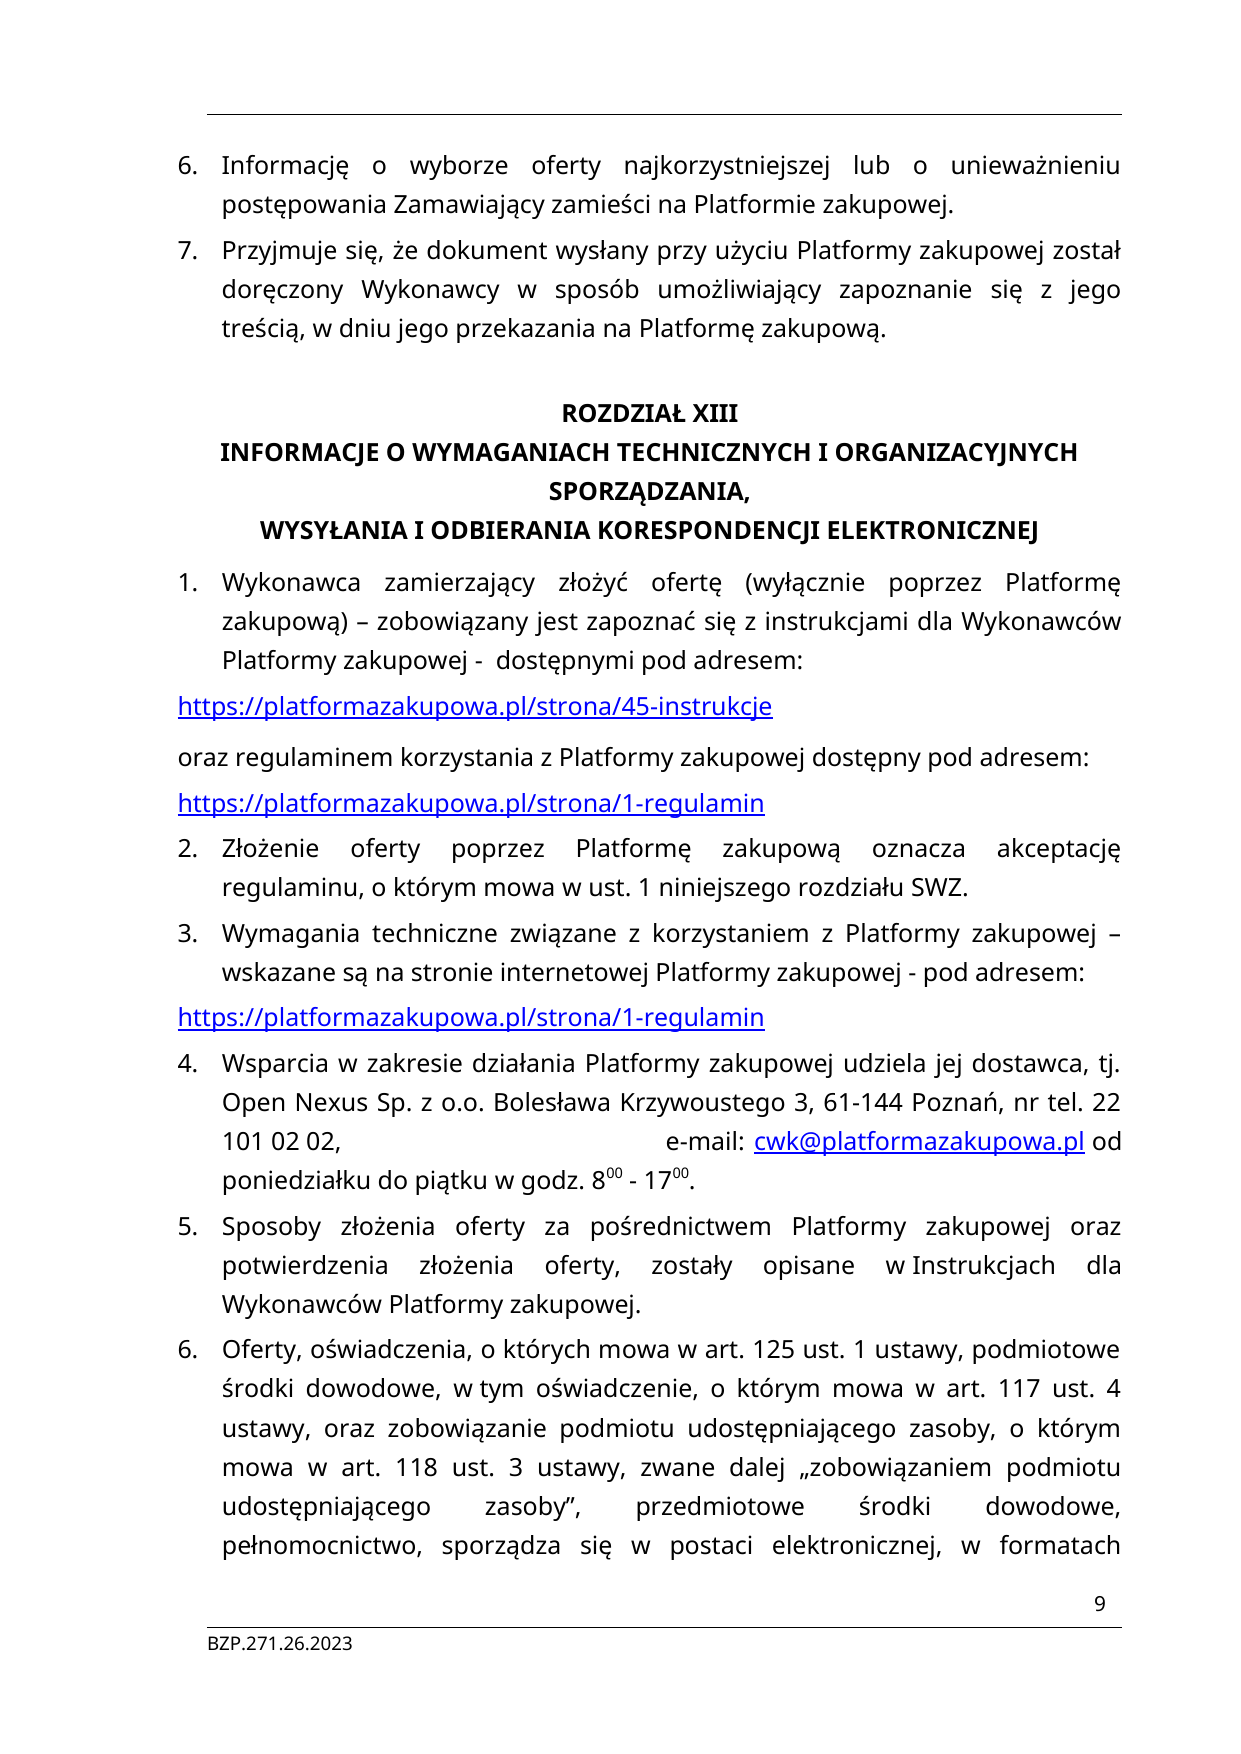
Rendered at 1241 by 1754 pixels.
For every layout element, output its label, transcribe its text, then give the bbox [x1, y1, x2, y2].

list Sposoby złożenia oferty za pośrednictwem Platformy zakupowej oraz potwierdzenia złożenia oferty, zostały opisane w Instrukcjach dla Wykonawców Platformy zakupowej. [177, 1208, 1122, 1321]
text https://platformazakupowa.pl/strona/1-regulamin [177, 785, 1119, 819]
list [177, 1332, 1122, 1562]
list https://platformazakupowa.pl/strona/1-regulamin [177, 1000, 1122, 1034]
subtitle INFORMACJE O WYMAGANIACH TECHNICZNYCH I ORGANIZACYJNYCH SPORZĄDZANIA, [177, 434, 1122, 508]
list Przyjmuje się, że dokument wysłany przy użyciu Platformy zakupowej został doręczony Wykonawcy w sposób umożliwiający zapoznanie się z jego treścią, w dniu jego przekazania na Platformę zakupową. [177, 232, 1122, 345]
list oraz regulaminem korzystania z Platformy zakupowej dostępny pod adresem: [177, 740, 1122, 774]
subtitle WYSYŁANIA I ODBIERANIA KORESPONDENCJI ELEKTRONICZNEJ [177, 513, 1122, 547]
list https://platformazakupowa.pl/strona/45-instrukcje [177, 688, 1119, 722]
list Wykonawca zamierzający złożyć ofertę (wyłącznie poprzez Platformę zakupową) – zobowiązany jest zapoznać się z instrukcjami dla Wykonawców Platformy zakupowej - dostępnymi pod adresem: [177, 564, 1122, 677]
subtitle ROZDZIAŁ XIII [177, 395, 1122, 429]
list Złożenie oferty poprzez Platformę zakupową oznacza akceptację regulaminu, o którym mowa w ust. 1 niniejszego rozdziału SWZ. [177, 831, 1122, 904]
list Wsparcia w zakresie działania Platformy zakupowej udziela jej dostawca, tj. Open Nexus Sp. z o.o. Bolesława Krzywoustego 3, 61-144 Poznań, nr tel. 22 101 02 02, e-mail: cwk@platformazakupowa.pl od poniedziałku do piątku w godz. 800 - 1700. [177, 1045, 1122, 1197]
list Wymagania techniczne związane z korzystaniem z Platformy zakupowej – wskazane są na stronie internetowej Platformy zakupowej - pod adresem: [177, 915, 1122, 988]
list Informację o wyborze oferty najkorzystniejszej lub o unieważnieniu postępowania Zamawiający zamieści na Platformie zakupowej. [177, 148, 1122, 221]
